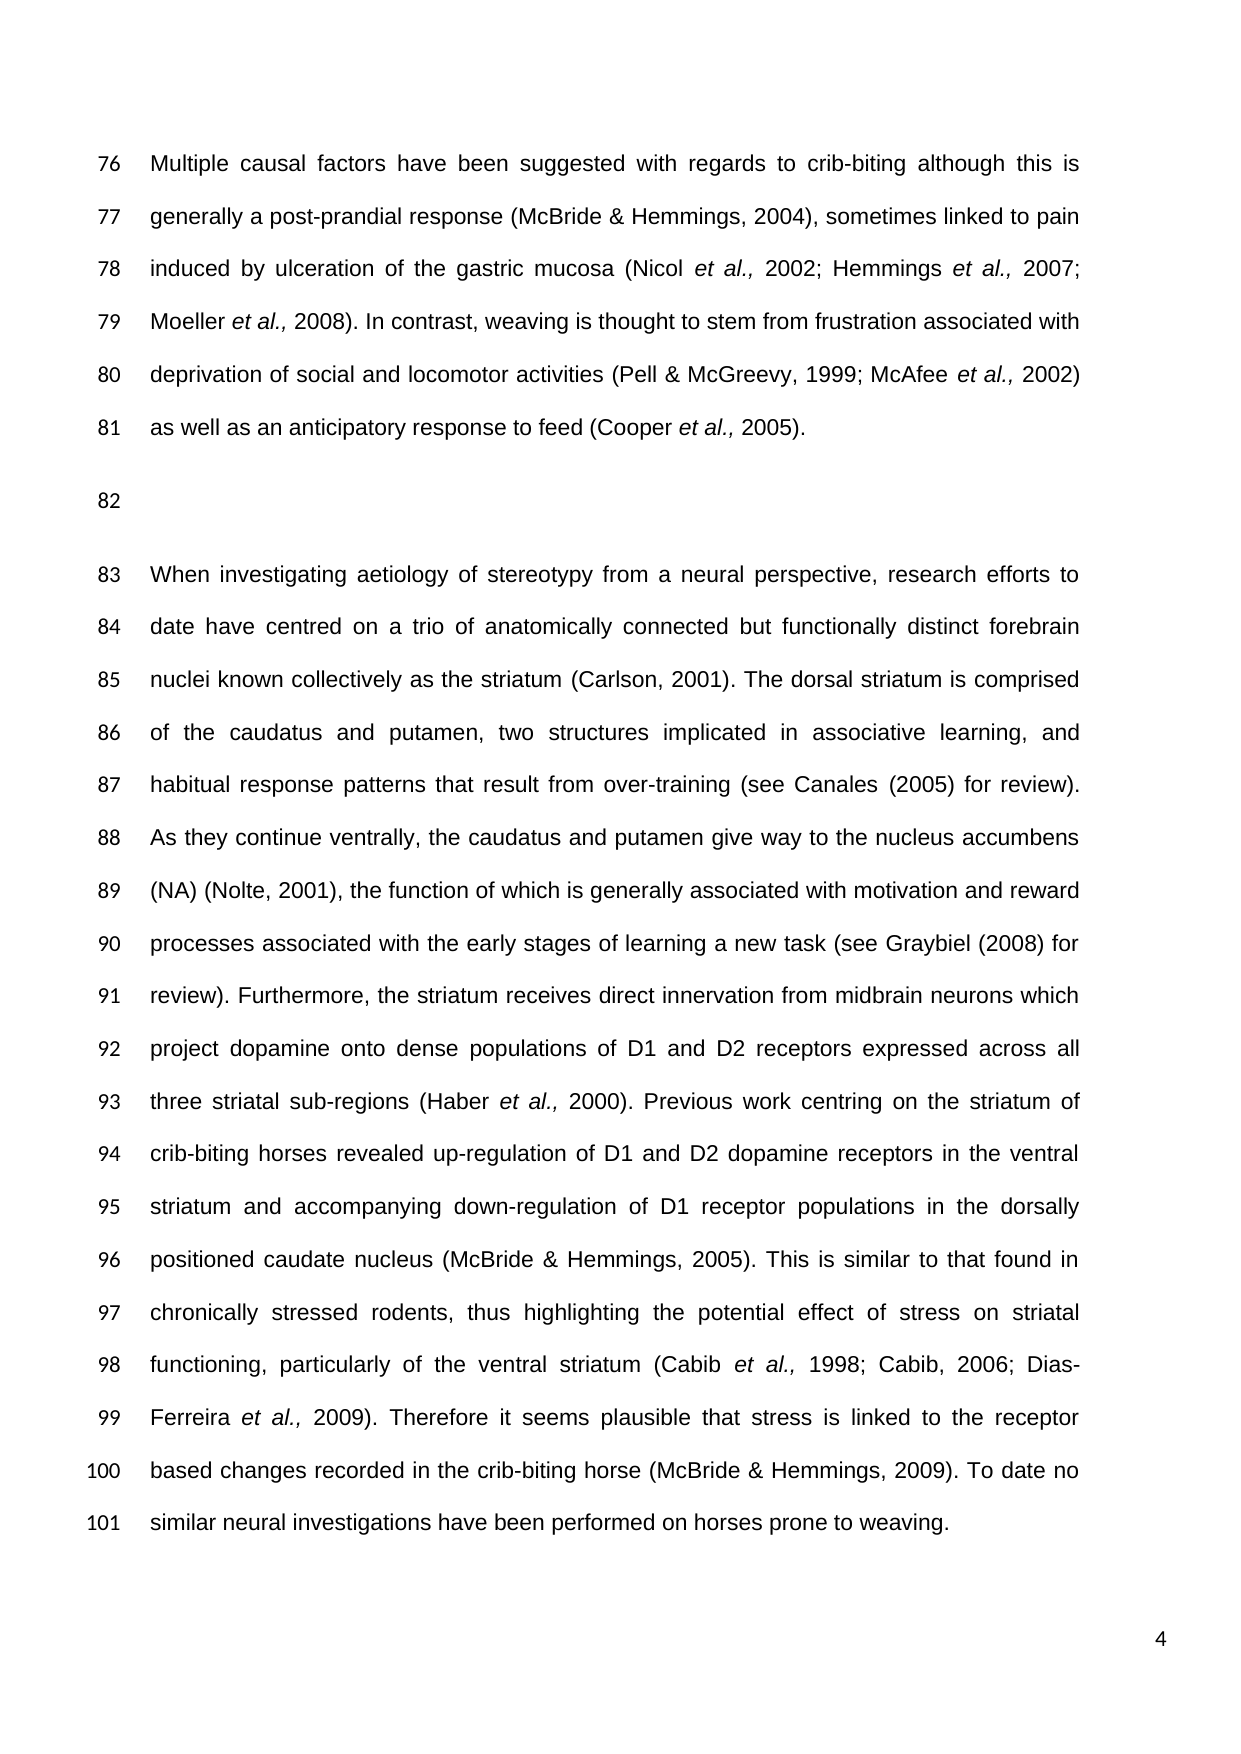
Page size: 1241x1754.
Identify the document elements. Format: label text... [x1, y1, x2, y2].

text When investigating aetiology of stereotypy from a neural perspective, research efforts to date have centred on a trio of anatomically connected but functionally distinct forebrain nuclei known collectively as the striatum (Carlson, 2001). The dorsal striatum is comprised of the caudatus and putamen, two structures implicated in associative learning, and habitual response patterns that result from over-training (see Canales (2005) for review). As they continue ventrally, the caudatus and putamen give way to the nucleus accumbens (NA) (Nolte, 2001), the function of which is generally associated with motivation and reward processes associated with the early stages of learning a new task (see Graybiel (2008) for review). Furthermore, the striatum receives direct innervation from midbrain neurons which project dopamine onto dense populations of D1 and D2 receptors expressed across all three striatal sub-regions (Haber et al., 2000). Previous work centring on the striatum of crib-biting horses revealed up-regulation of D1 and D2 dopamine receptors in the ventral striatum and accompanying down-regulation of D1 receptor populations in the dorsally positioned caudate nucleus (McBride & Hemmings, 2005). This is similar to that found in chronically stressed rodents, thus highlighting the potential effect of stress on striatal functioning, particularly of the ventral striatum (Cabib et al., 1998; Cabib, 2006; Dias-Ferreira et al., 2009). Therefore it seems plausible that stress is linked to the receptor based changes recorded in the crib-biting horse (McBride & Hemmings, 2009). To date no similar neural investigations have been performed on horses prone to weaving. [150, 561, 1080, 1536]
text Multiple causal factors have been suggested with regards to crib-biting although this is generally a post-prandial response (McBride & Hemmings, 2004), sometimes linked to pain induced by ulceration of the gastric mucosa (Nicol et al., 2002; Hemmings et al., 2007; Moeller et al., 2008). In contrast, weaving is thought to stem from frustration associated with deprivation of social and locomotor activities (Pell & McGreevy, 1999; McAfee et al., 2002) as well as an anticipatory response to feed (Cooper et al., 2005). [150, 150, 1080, 440]
